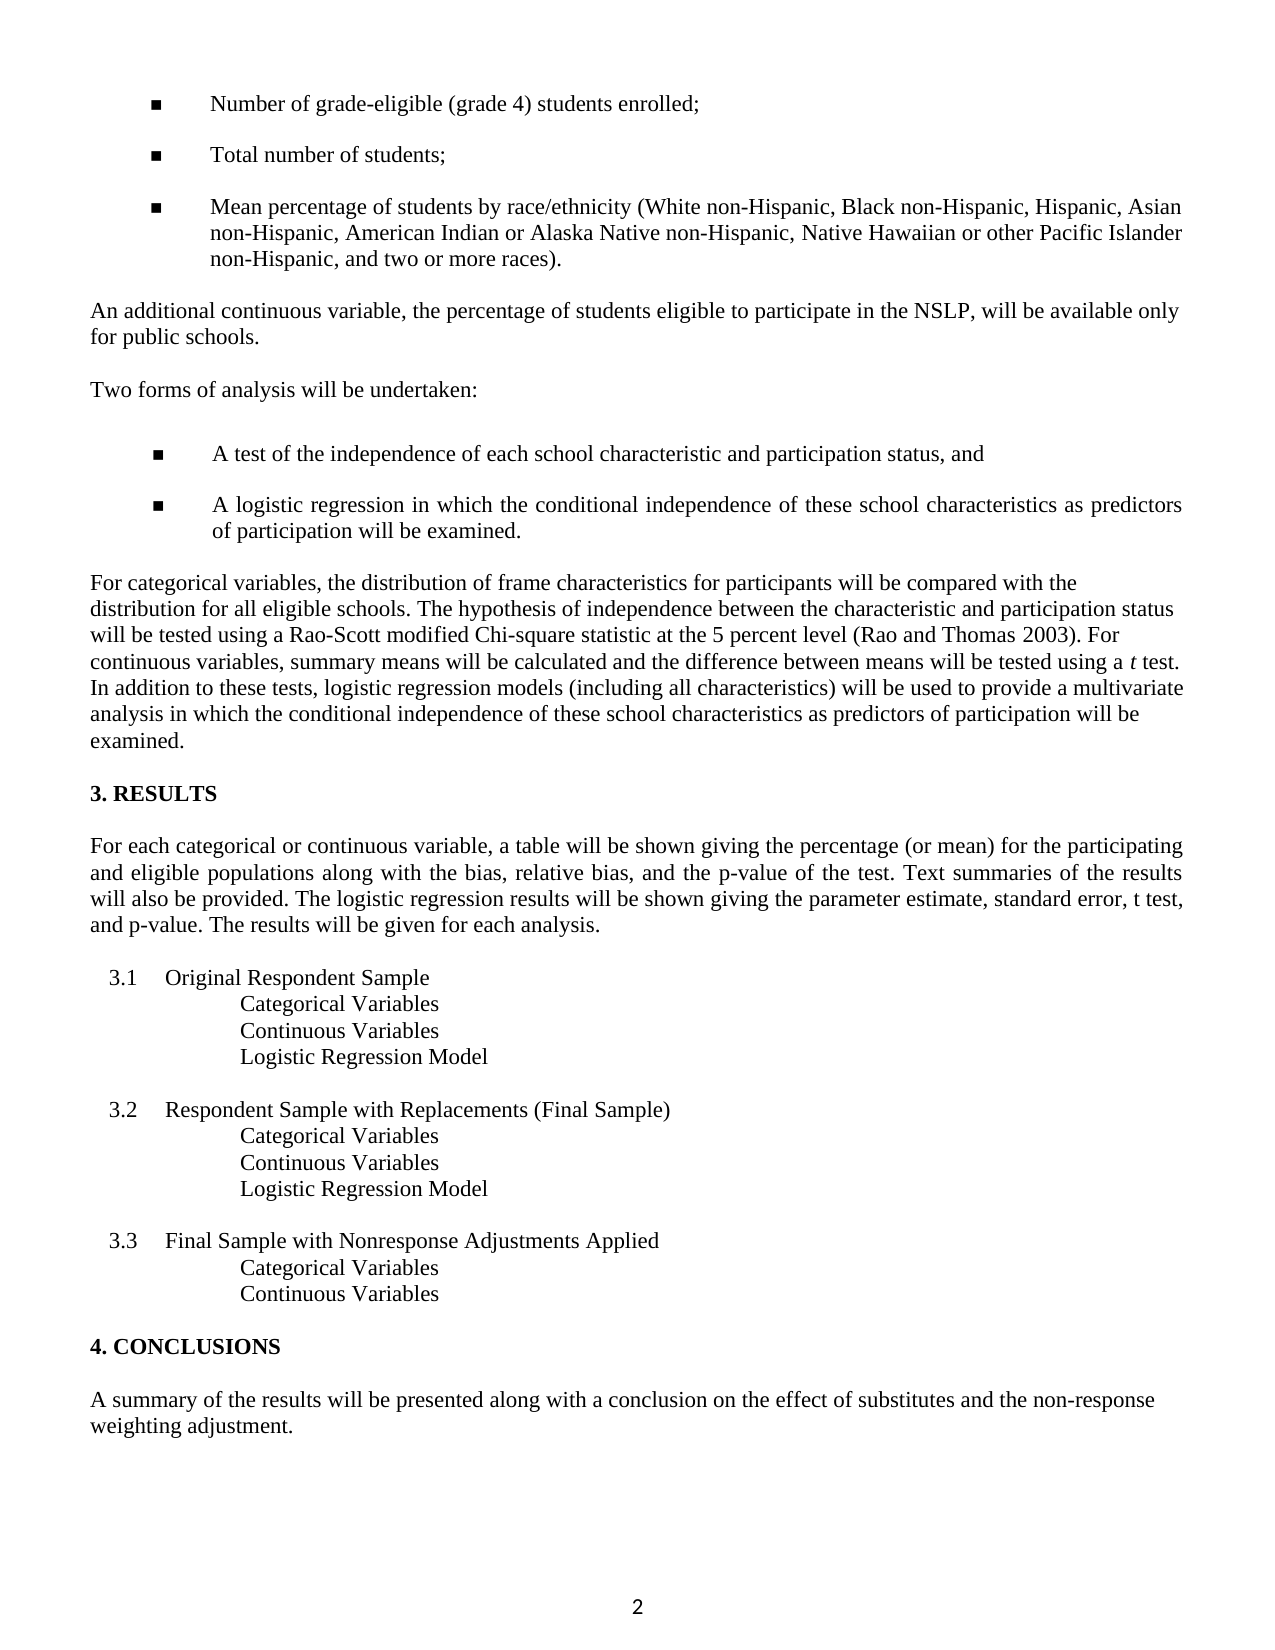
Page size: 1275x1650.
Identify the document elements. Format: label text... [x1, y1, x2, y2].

list Two forms of analysis will be undertaken: [90, 376, 1185, 402]
list Total number of students; [150, 141, 1185, 168]
text For each categorical or continuous variable, a table will be shown giving the percentage (or mean) for the participating and eligible populations along with the bias, relative bias, and the p-value of the test. Text summaries of the results will also be provided. The logistic regression results will be shown giving the parameter estimate, standard error, t test, and p-value. The results will be given for each analysis. [90, 832, 1185, 938]
text 3.1 Original Respondent Sample [109, 964, 1185, 990]
text Logistic Regression Model [184, 1043, 1185, 1069]
text 3. RESULTS [90, 779, 1185, 806]
text 4. CONCLUSIONS [90, 1333, 1185, 1359]
text A summary of the results will be presented along with a conclusion on the effect of substitutes and the non-response weighting adjustment. [90, 1386, 1185, 1438]
text Logistic Regression Model [184, 1175, 1185, 1201]
text 3.2 Respondent Sample with Replacements (Final Sample) [109, 1096, 1185, 1122]
list Number of grade-eligible (grade 4) students enrolled; [150, 90, 1185, 116]
list For categorical variables, the distribution of frame characteristics for participants will be compared with the distribution for all eligible schools. The hypothesis of independence between the characteristic and participation status will be tested using a Rao-Scott modified Chi-square statistic at the 5 percent level (Rao and Thomas 2003). For continuous variables, summary means will be calculated and the difference between means will be tested using a t test. In addition to these tests, logistic regression models (including all characteristics) will be used to provide a multivariate analysis in which the conditional independence of these school characteristics as predictors of participation will be examined. [90, 569, 1185, 753]
text Continuous Variables [184, 1280, 1185, 1307]
text Categorical Variables [184, 1254, 1185, 1280]
text Categorical Variables [184, 990, 1185, 1017]
text A logistic regression in which the conditional independence of these school characteristics as predictors of participation will be examined. [152, 491, 1185, 544]
text A test of the independence of each school characteristic and participation status, and [152, 440, 1185, 466]
text Categorical Variables [184, 1122, 1185, 1148]
list An additional continuous variable, the percentage of students eligible to participate in the NSLP, will be available only for public schools. [90, 297, 1185, 349]
text Continuous Variables [184, 1017, 1185, 1043]
text Continuous Variables [184, 1148, 1185, 1175]
list Mean percentage of students by race/ethnicity (White non-Hispanic, Black non-Hispanic, Hispanic, Asian non-Hispanic, American Indian or Alaska Native non-Hispanic, Native Hawaiian or other Pacific Islander non-Hispanic, and two or more races). [150, 193, 1185, 272]
text 3.3 Final Sample with Nonresponse Adjustments Applied [109, 1228, 1185, 1254]
